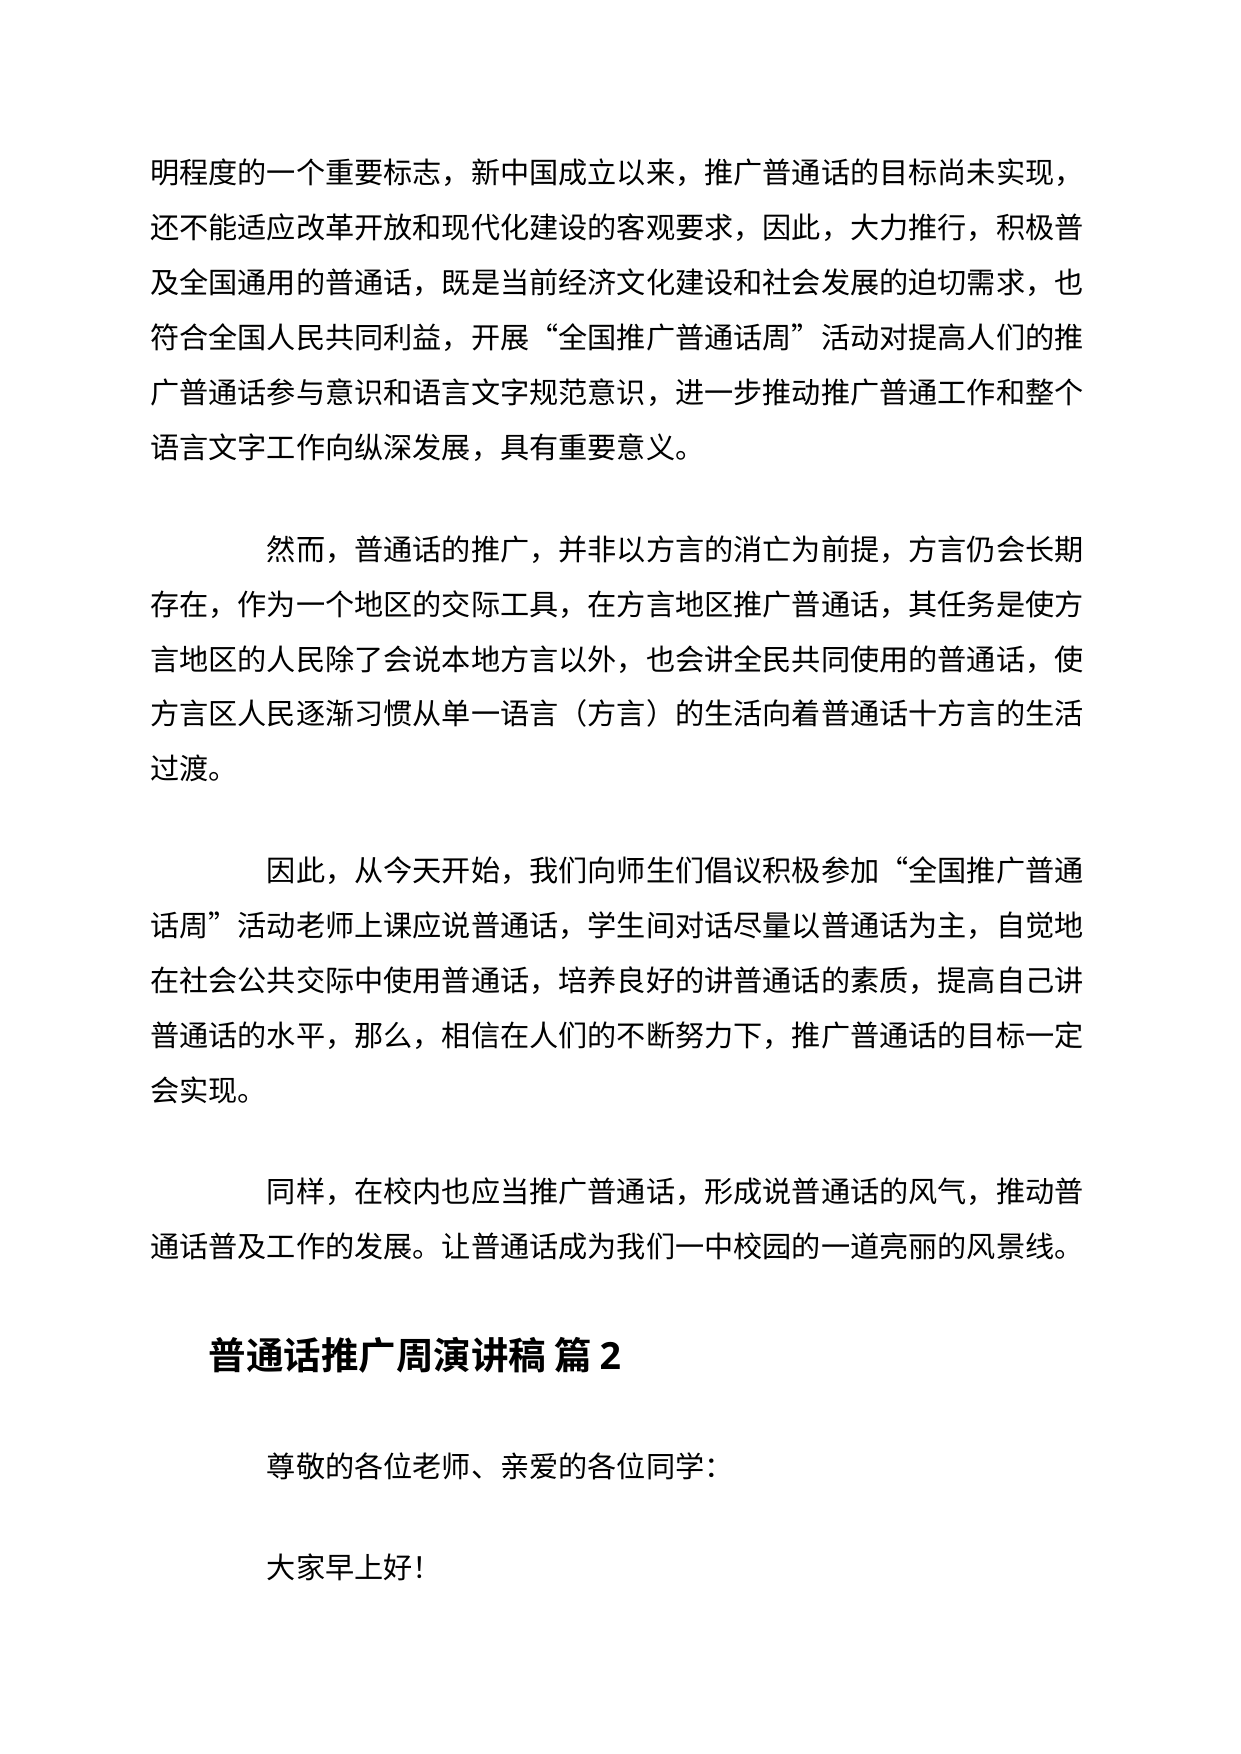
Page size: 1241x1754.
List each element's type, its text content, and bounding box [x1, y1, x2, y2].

text 大家早上好！ [150, 1545, 1090, 1587]
text 普通话推广周演讲稿 篇2 [150, 1326, 1090, 1380]
text 尊敬的各位老师、亲爱的各位同学： [150, 1443, 1090, 1486]
text 因此，从今天开始，我们向师生们倡议积极参加“全国推广普通话周”活动老师上课应说普通话，学生间对话尽量以普通话为主，自觉地在社会公共交际中使用普通话，培养良好的讲普通话的素质，提高自己讲普通话的水平，那么，相信在人们的不断努力下，推广普通话的目标一定会实现。 [150, 848, 1090, 1109]
text 同样，在校内也应当推广普通话，形成说普通话的风气，推动普通话普及工作的发展。让普通话成为我们一中校园的一道亮丽的风景线。 [150, 1169, 1090, 1266]
text 然而，普通话的推广，并非以方言的消亡为前提，方言仍会长期存在，作为一个地区的交际工具，在方言地区推广普通话，其任务是使方言地区的人民除了会说本地方言以外，也会讲全民共同使用的普通话，使方言区人民逐渐习惯从单一语言（方言）的生活向着普通话十方言的生活过渡。 [150, 526, 1090, 788]
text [150, 150, 1090, 467]
